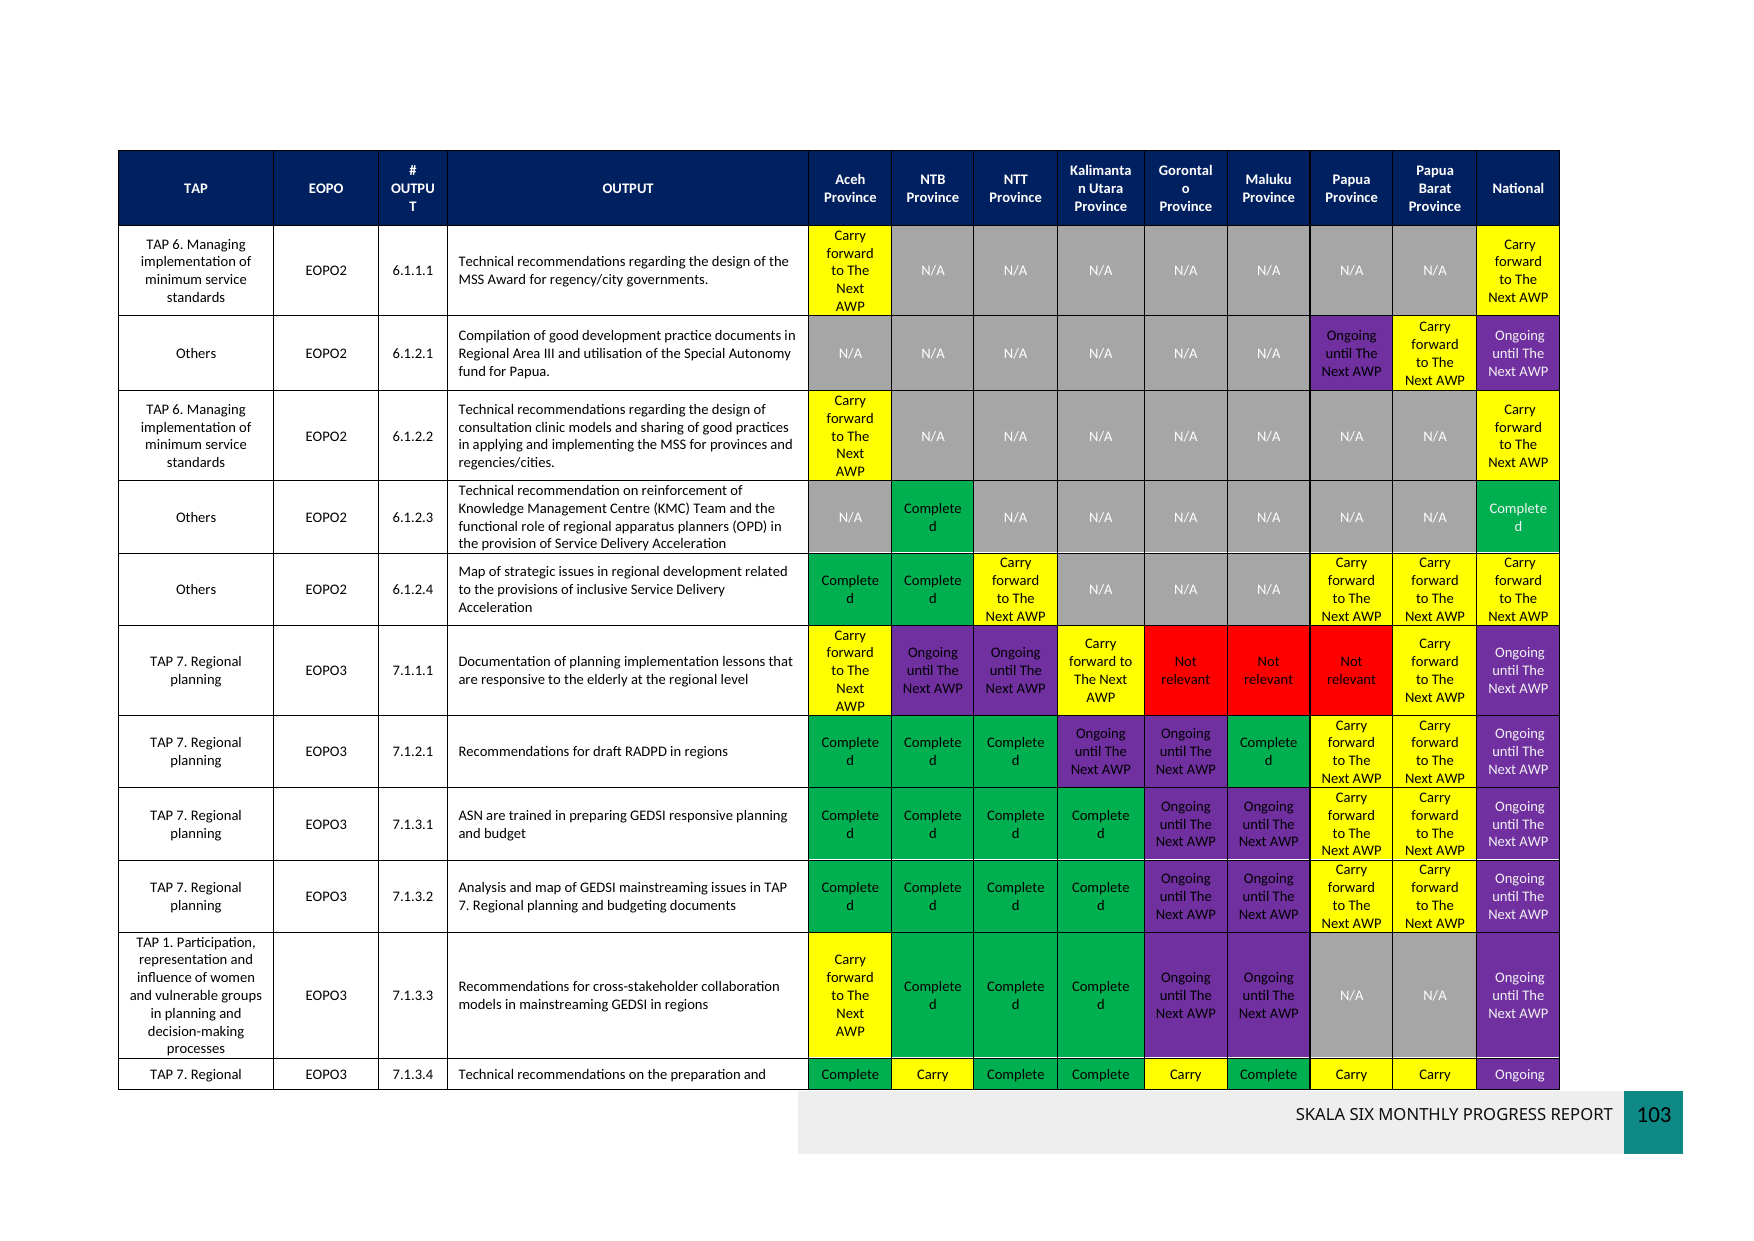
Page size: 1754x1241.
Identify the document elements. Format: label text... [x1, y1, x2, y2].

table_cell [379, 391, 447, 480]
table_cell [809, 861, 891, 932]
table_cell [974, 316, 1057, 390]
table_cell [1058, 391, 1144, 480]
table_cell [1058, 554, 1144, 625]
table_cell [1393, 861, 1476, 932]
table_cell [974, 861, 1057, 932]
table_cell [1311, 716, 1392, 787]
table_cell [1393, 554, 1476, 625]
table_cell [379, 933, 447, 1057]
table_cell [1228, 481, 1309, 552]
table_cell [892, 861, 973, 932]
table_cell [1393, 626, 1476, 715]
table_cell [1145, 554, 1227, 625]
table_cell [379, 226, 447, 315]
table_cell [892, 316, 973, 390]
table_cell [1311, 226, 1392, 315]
table_header NTB Province [892, 151, 973, 225]
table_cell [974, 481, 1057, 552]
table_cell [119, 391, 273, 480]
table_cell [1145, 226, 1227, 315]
table_header Aceh Province [809, 151, 891, 225]
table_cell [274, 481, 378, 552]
table_header Kalimantan Utara Province [1058, 151, 1144, 225]
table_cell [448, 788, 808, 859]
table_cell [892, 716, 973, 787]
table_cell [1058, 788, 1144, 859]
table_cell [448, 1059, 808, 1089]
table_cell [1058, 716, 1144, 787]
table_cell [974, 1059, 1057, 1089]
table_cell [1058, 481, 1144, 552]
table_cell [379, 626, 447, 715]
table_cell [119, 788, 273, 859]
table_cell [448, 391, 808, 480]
table_header National [1477, 151, 1559, 225]
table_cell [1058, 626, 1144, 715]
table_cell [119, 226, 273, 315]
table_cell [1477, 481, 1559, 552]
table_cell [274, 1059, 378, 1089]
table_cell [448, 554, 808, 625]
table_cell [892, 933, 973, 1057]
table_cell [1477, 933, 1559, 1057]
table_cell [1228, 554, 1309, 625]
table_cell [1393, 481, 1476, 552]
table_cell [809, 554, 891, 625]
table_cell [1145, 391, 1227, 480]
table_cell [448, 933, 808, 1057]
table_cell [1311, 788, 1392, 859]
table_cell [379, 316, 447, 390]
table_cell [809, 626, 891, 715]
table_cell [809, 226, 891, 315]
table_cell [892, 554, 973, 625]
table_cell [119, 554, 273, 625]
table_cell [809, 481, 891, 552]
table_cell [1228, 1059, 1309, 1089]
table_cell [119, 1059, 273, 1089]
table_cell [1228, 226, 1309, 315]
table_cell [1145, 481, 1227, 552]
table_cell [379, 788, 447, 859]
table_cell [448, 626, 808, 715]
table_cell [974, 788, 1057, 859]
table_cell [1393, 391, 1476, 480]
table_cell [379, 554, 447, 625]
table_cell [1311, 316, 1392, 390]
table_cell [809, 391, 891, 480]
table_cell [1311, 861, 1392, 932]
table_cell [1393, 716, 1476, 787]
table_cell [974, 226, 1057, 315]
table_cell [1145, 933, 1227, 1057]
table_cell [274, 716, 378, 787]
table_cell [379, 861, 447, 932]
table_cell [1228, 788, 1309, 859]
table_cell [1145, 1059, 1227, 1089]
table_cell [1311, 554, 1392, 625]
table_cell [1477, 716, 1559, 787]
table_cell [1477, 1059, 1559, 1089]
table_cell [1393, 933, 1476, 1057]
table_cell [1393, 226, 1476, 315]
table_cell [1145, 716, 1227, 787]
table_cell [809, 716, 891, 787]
table_header Papua Province [1311, 151, 1392, 225]
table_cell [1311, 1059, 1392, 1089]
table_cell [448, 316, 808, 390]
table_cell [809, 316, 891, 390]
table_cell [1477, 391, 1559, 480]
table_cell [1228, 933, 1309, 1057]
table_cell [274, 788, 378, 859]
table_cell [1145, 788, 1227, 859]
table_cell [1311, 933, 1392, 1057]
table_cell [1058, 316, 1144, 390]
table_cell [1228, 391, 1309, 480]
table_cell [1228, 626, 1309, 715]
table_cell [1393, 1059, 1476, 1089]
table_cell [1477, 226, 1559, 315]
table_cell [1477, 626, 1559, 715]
table_header TAP [119, 151, 273, 225]
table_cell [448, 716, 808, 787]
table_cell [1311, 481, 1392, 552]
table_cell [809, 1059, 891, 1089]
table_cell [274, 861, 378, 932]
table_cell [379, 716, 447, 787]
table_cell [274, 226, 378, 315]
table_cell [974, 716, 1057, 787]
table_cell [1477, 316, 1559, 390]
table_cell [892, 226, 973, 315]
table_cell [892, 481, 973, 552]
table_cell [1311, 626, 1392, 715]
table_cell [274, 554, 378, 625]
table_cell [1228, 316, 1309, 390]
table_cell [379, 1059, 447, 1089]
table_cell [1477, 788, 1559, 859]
table_header # OUTPUT [379, 151, 447, 225]
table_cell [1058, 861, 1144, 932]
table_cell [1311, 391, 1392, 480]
table_header Maluku Province [1228, 151, 1309, 225]
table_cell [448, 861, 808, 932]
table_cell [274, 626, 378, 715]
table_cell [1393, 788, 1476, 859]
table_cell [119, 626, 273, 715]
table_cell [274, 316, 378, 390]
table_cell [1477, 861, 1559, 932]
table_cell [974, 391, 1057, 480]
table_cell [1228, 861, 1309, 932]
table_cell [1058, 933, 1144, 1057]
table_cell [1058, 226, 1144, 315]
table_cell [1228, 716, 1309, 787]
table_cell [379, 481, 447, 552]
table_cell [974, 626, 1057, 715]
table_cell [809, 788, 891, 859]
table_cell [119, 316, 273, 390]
table_header EOPO [274, 151, 378, 225]
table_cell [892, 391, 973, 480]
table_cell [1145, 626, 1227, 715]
table_header OUTPUT [448, 151, 808, 225]
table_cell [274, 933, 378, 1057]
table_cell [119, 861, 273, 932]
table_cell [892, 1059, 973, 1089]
table_header Gorontalo Province [1145, 151, 1227, 225]
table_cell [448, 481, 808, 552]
table_header Papua Barat Province [1393, 151, 1476, 225]
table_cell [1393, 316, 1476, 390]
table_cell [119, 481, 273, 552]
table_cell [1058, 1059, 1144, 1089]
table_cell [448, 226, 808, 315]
table_header NTT Province [974, 151, 1057, 225]
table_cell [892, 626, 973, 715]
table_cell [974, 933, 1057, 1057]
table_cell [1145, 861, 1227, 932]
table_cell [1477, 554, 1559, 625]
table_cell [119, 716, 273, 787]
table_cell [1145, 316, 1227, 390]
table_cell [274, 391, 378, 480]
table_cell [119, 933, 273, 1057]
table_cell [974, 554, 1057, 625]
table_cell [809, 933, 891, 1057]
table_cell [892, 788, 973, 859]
